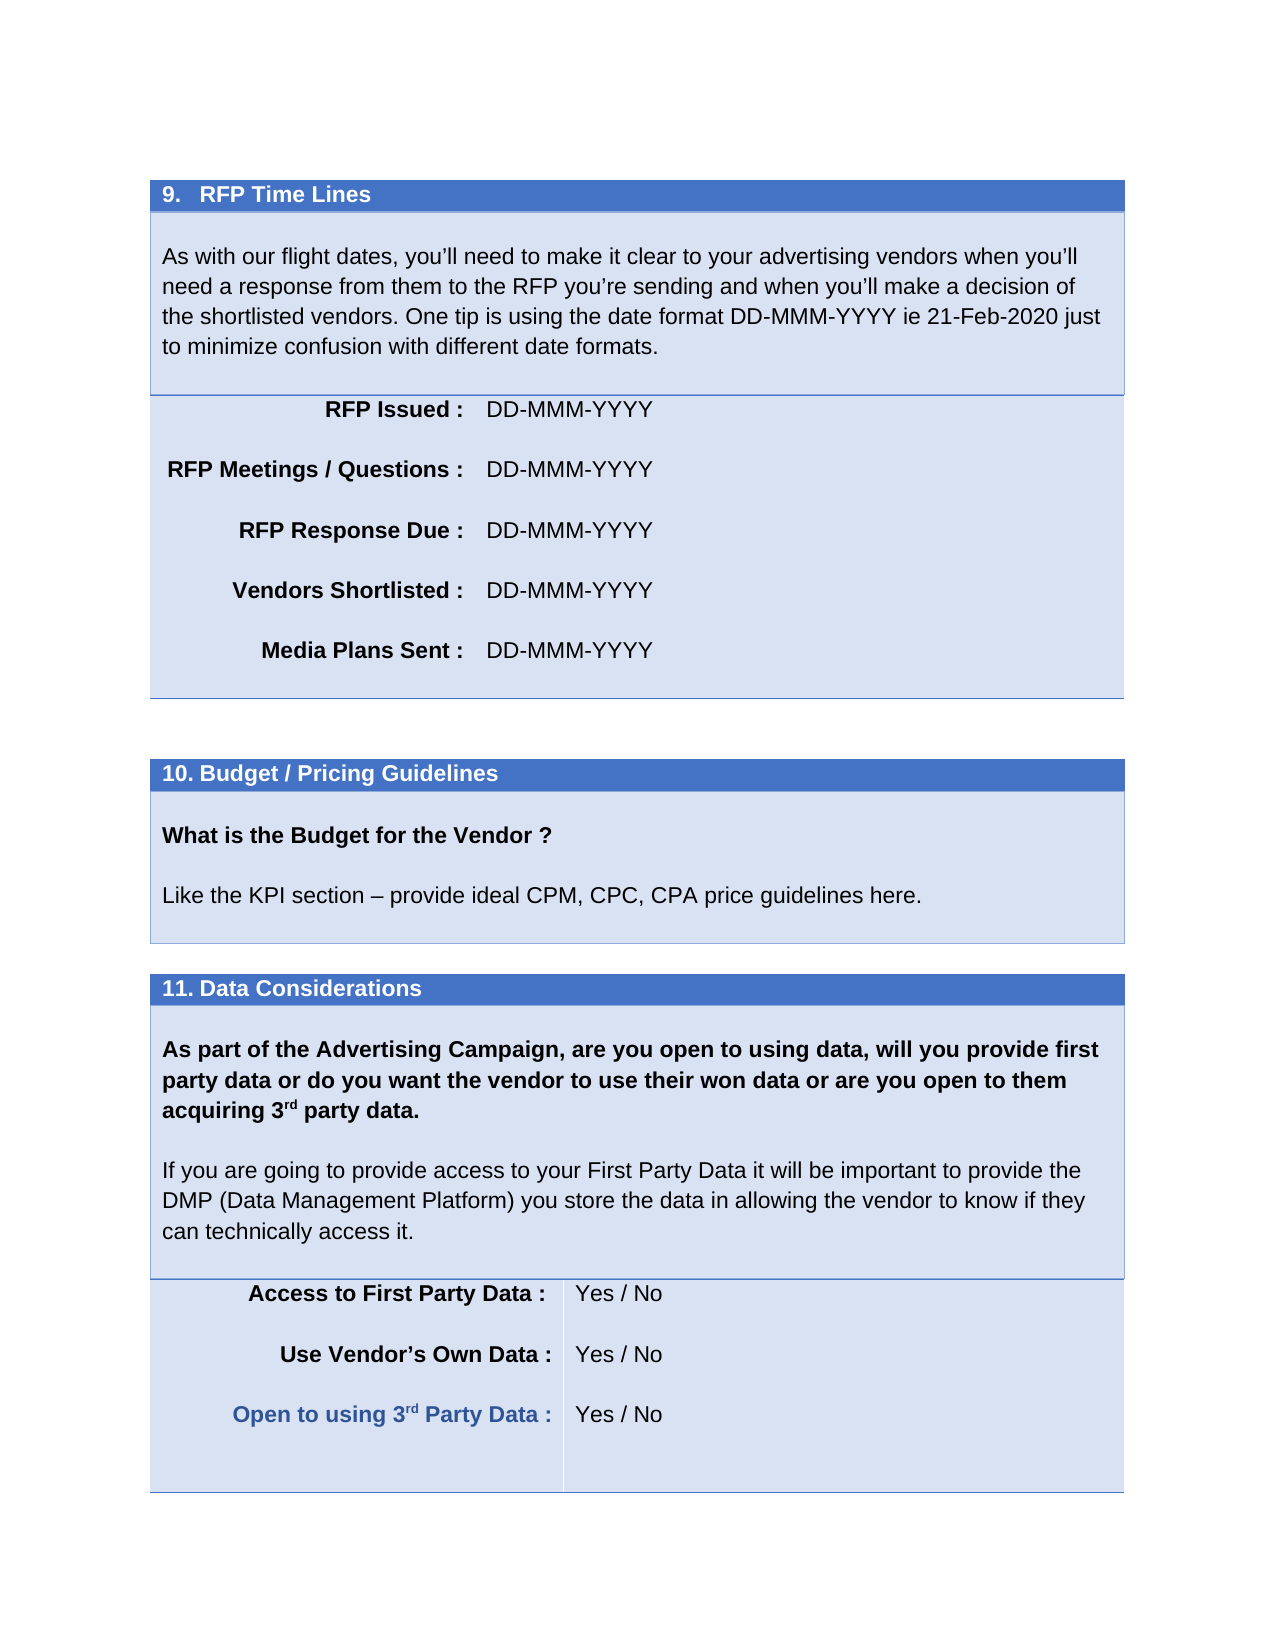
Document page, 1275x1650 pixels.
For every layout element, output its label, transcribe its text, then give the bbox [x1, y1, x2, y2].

table_cell As part of the Advertising Campaign, are you open to using data, will you provide first party data or do you want the vendor to use their won data or are you open to them acquiring 3rd party data. If you are going to provide access to your First Party Data it will be important to provide the DMP (Data Management Platform) you store the data in allowing the vendor to know if they can technically access it. [151, 1006, 1124, 1278]
table_header RFP Time Lines [151, 181, 1124, 211]
table_header Data Considerations [151, 975, 1124, 1005]
table_header DD-MMM-YYYY DD-MMM-YYYY DD-MMM-YYYY DD-MMM-YYYY DD-MMM-YYYY [475, 396, 1124, 698]
table_cell As with our flight dates, you’ll need to make it clear to your advertising vendors when you’ll need a response from them to the RFP you’re sending and when you’ll make a decision of the shortlisted vendors. One tip is using the date format DD-MMM-YYYY ie 21-Feb-2020 just to minimize confusion with different date formats. [151, 213, 1124, 394]
table_header RFP Issued : RFP Meetings / Questions : RFP Response Due : Vendors Shortlisted : Media Plans Sent : [150, 396, 475, 698]
table_cell What is the Budget for the Vendor ? Like the KPI section – provide ideal CPM, CPC, CPA price guidelines here. [151, 792, 1124, 943]
table_header Budget / Pricing Guidelines [151, 760, 1124, 791]
table_header Yes / No Yes / No Yes / No [564, 1280, 1124, 1492]
table_header Access to First Party Data : Use Vendor’s Own Data : Open to using 3rd Party Data : [150, 1280, 563, 1492]
